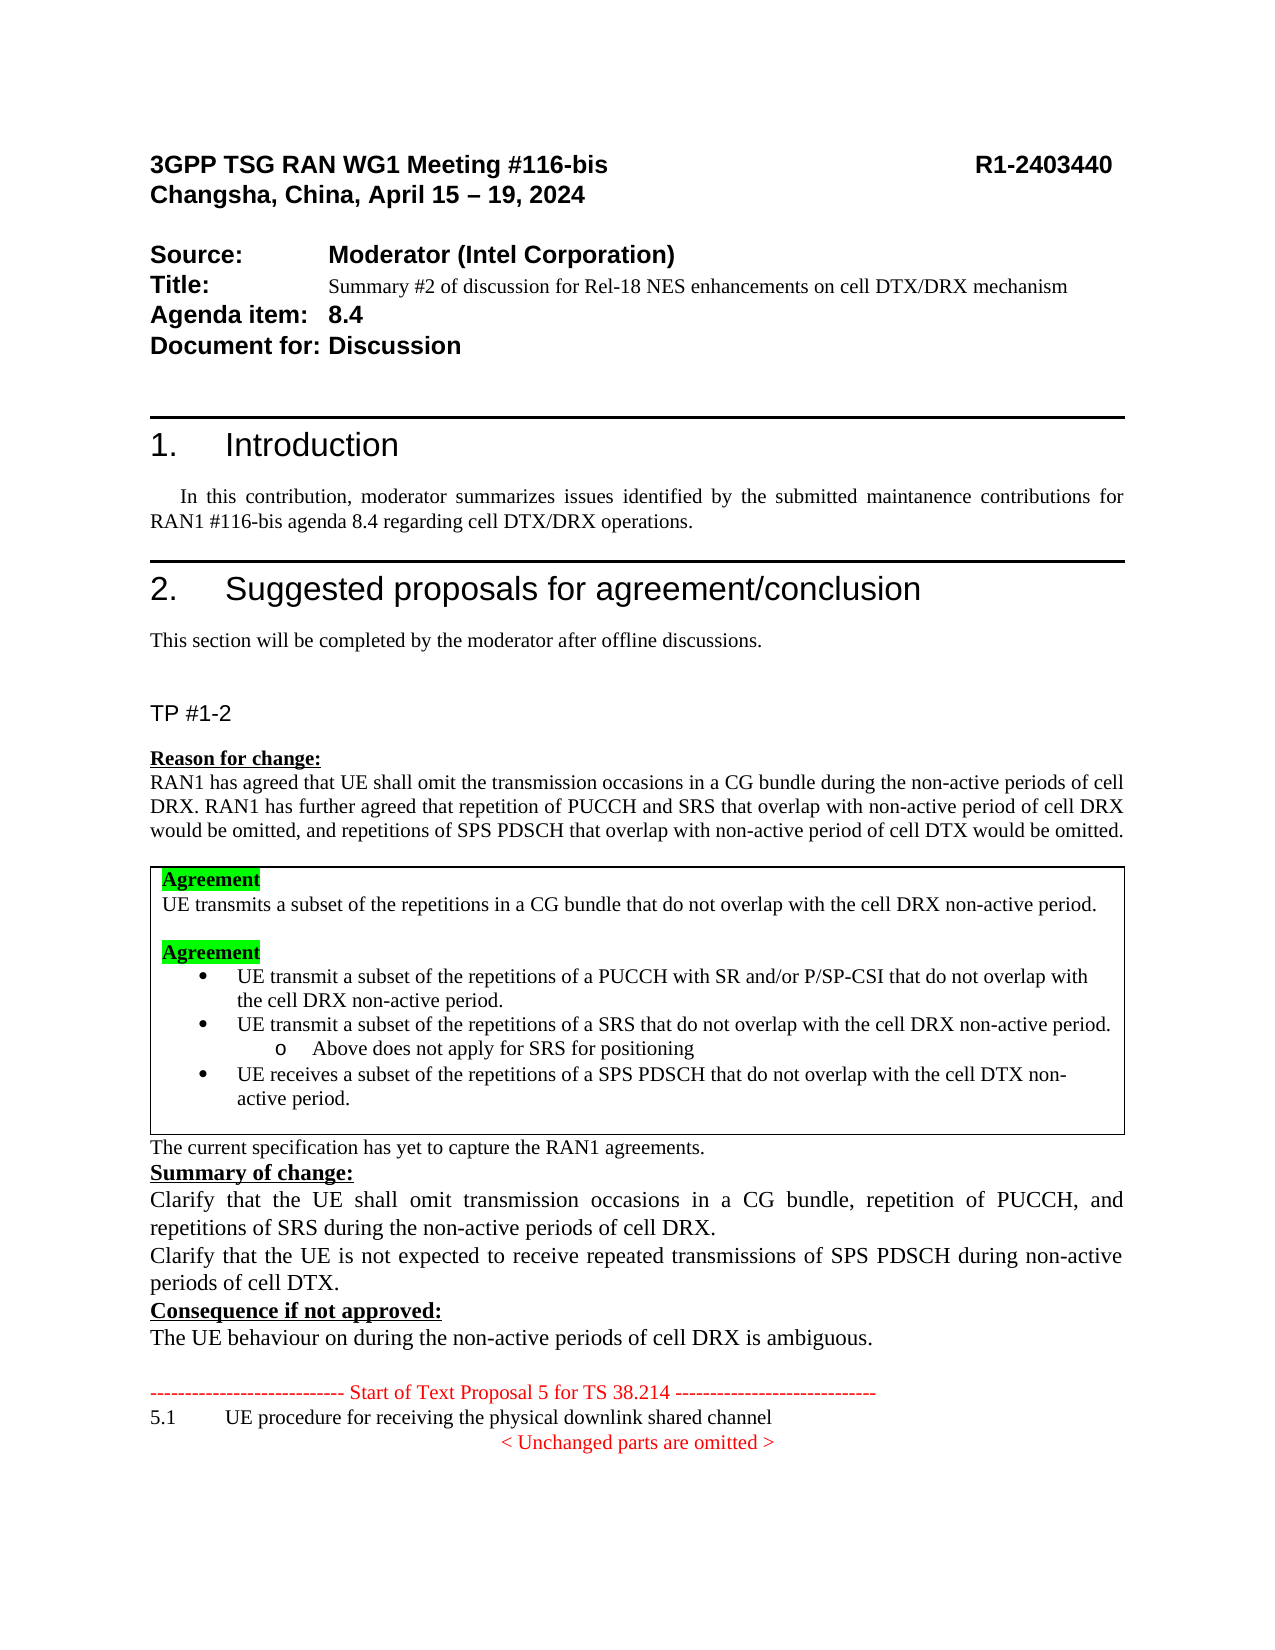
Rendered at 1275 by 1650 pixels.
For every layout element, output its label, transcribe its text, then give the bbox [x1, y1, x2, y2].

text The UE behaviour on during the non-active periods of cell DRX is ambiguous. [150, 1324, 1125, 1351]
text Consequence if not approved: [150, 1297, 1125, 1323]
text ---------------------------- Start of Text Proposal 5 for TS 38.214 ----------------------------- [150, 1380, 1125, 1404]
text Summary of change: [150, 1159, 1125, 1185]
text Clarify that the UE shall omit transmission occasions in a CG bundle, repetition of PUCCH, and repetitions of SRS during the non-active periods of cell DRX. [150, 1186, 1125, 1240]
text 3GPP TSG RAN WG1 Meeting #116-bis R1-2403440 [150, 150, 1125, 179]
text Reason for change: [150, 746, 1125, 770]
text 5.1 UE procedure for receiving the physical downlink shared channel [150, 1405, 1125, 1429]
text The current specification has yet to capture the RAN1 agreements. [150, 1135, 1125, 1159]
text Document for: Discussion [150, 331, 1125, 359]
subtitle TP #1-2 [150, 700, 1125, 726]
text Title: [150, 270, 1125, 299]
text Agenda item: 8.4 [150, 301, 1125, 329]
text In this contribution, moderator summarizes issues identified by the submitted maintanence contributions for RAN1 #116-bis agenda 8.4 regarding cell DTX/DRX operations. [150, 484, 1125, 533]
text Clarify that the UE is not expected to receive repeated transmissions of SPS PDSCH during non-active periods of cell DTX. [150, 1242, 1125, 1296]
text RAN1 has agreed that UE shall omit the transmission occasions in a CG bundle during the non-active periods of cell DRX. RAN1 has further agreed that repetition of PUCCH and SRS that overlap with non-active period of cell DRX would be omitted, and repetitions of SPS PDSCH that overlap with non-active period of cell DTX would be omitted. [150, 770, 1125, 842]
text This section will be completed by the moderator after offline discussions. [150, 628, 1125, 652]
table_header Agreement UE transmits a subset of the repetitions in a CG bundle that do not overlap with the cell DRX non-active period. Agreement UE transmit a subset of the repetitions of a PUCCH with SR and/or P/SP-CSI that do not overlap with the cell DRX non-active period. UE transmit a subset of the repetitions of a SRS that do not overlap with the cell DRX non-active period. Above does not apply for SRS for positioning UE receives a subset of the repetitions of a SPS PDSCH that do not overlap with the cell DTX non-active period. [151, 868, 1124, 1134]
subtitle Suggested proposals for agreement/conclusion [150, 563, 1125, 607]
subtitle Introduction [150, 419, 1125, 464]
text Source: Moderator (Intel Corporation) [150, 240, 1125, 269]
text Changsha, China, April 15 – 19, 2024 [150, 180, 1125, 209]
text < Unchanged parts are omitted > [150, 1430, 1125, 1454]
